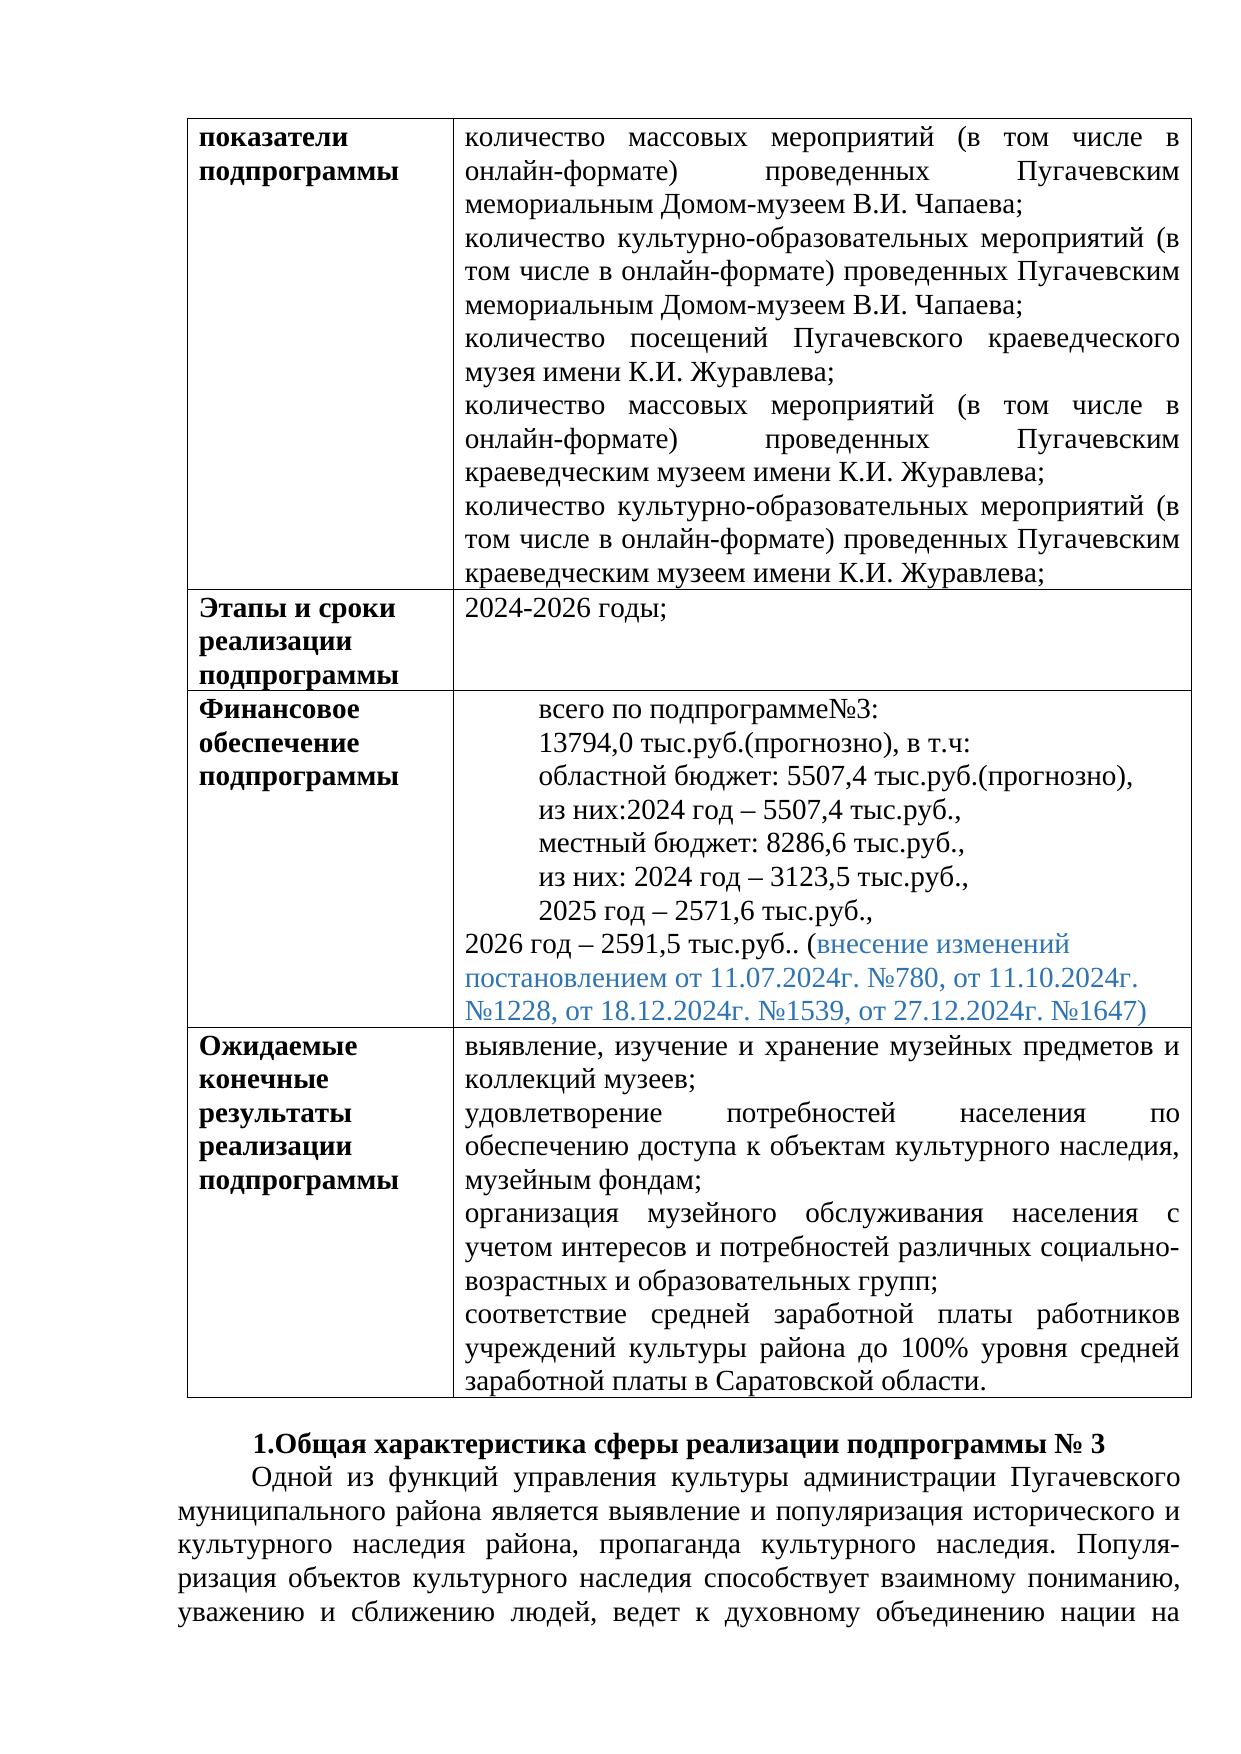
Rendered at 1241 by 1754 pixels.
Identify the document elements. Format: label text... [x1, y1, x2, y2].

table_cell выявление, изучение и хранение музейных предметов и коллекций музеев; удовлетворение потребностей населения по обеспечению доступа к объектам культурного наследия, музейным фондам; организация музейного обслуживания населения с учетом интересов и потребностей различных социально-возрастных и образовательных групп; соответствие средней заработной платы работников учреждений культуры района до 100% уровня средней заработной платы в Саратовской области. [454, 1028, 1191, 1397]
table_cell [454, 119, 1191, 589]
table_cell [188, 119, 453, 589]
table_cell всего по подпрограмме№3: 13794,0 тыс.руб.(прогнозно), в т.ч: областной бюджет: 5507,4 тыс.руб.(прогнозно), из них:2024 год – 5507,4 тыс.руб., местный бюджет: 8286,6 тыс.руб., из них: 2024 год – 3123,5 тыс.руб., 2025 год – 2571,6 тыс.руб., 2026 год – 2591,5 тыс.руб.. (внесение изменений постановлением от 11.07.2024г. №780, от 11.10.2024г. №1228, от 18.12.2024г. №1539, от 27.12.2024г. №1647) [454, 691, 1191, 1027]
table_cell Финансовое обеспечение подпрограммы [188, 691, 453, 1027]
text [177, 1459, 1181, 1627]
table_cell 2024-2026 годы; [454, 590, 1191, 690]
table_cell Этапы и сроки реализации подпрограммы [188, 590, 453, 690]
table_cell Ожидаемые конечные результаты реализации подпрограммы [188, 1028, 453, 1397]
text 1.Общая характеристика сферы реализации подпрограммы № 3 [177, 1426, 1181, 1459]
